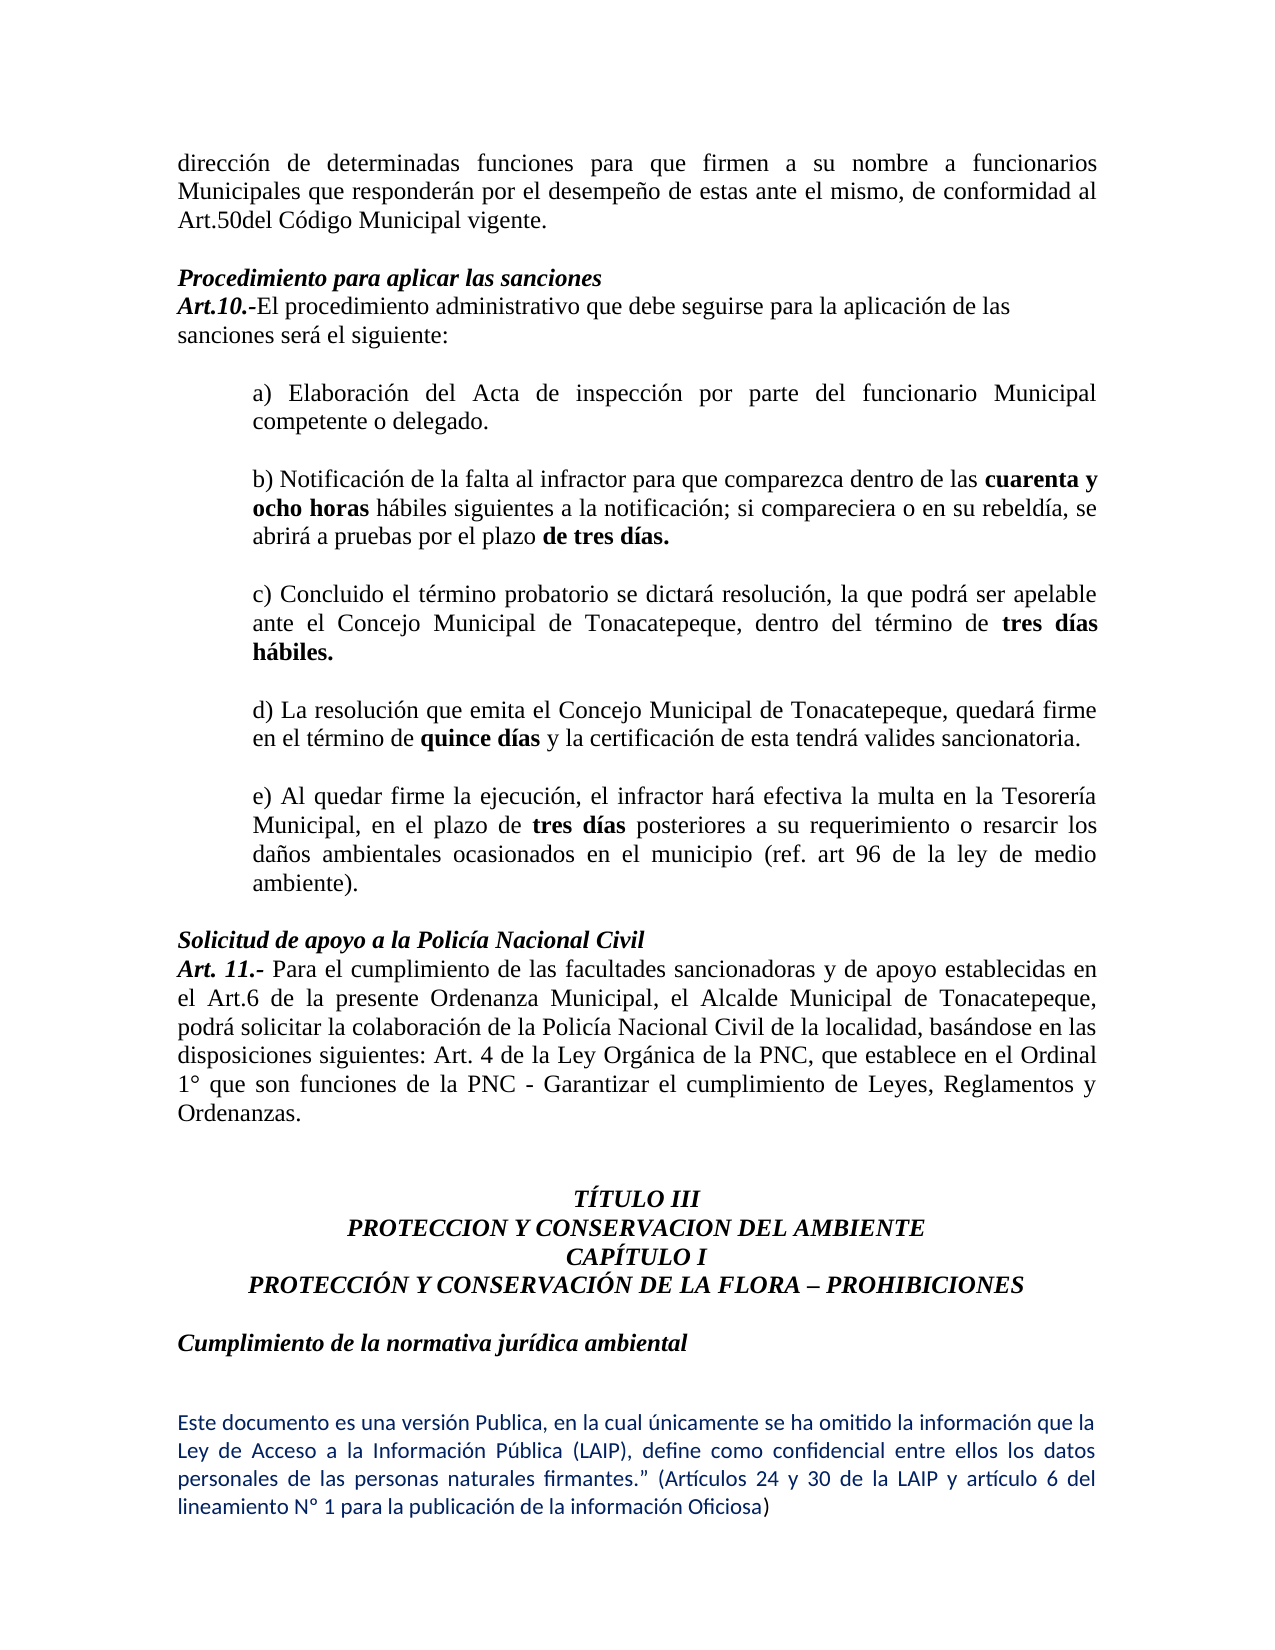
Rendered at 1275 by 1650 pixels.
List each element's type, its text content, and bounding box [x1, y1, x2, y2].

text Art.10.-El procedimiento administrativo que debe seguirse para la aplicación de las sanciones será el siguiente: [177, 291, 1098, 349]
text a) Elaboración del Acta de inspección por parte del funcionario Municipal competente o delegado. [252, 349, 1098, 435]
text Art. 11.- Para el cumplimiento de las facultades sancionadoras y de apoyo establecidas en el Art.6 de la presente Ordenanza Municipal, el Alcalde Municipal de Tonacatepeque, podrá solicitar la colaboración de la Policía Nacional Civil de la localidad, basándose en las disposiciones siguientes: Art. 4 de la Ley Orgánica de la PNC, que establece en el Ordinal 1° que son funciones de la PNC - Garantizar el cumplimiento de Leyes, Reglamentos y Ordenanzas. [177, 954, 1098, 1127]
text d) La resolución que emita el Concejo Municipal de Tonacatepeque, quedará firme en el término de quince días y la certificación de esta tendrá valides sancionatoria. [252, 695, 1098, 752]
text Procedimiento para aplicar las sanciones [177, 263, 1098, 291]
text c) Concluido el término probatorio se dictará resolución, la que podrá ser apelable ante el Concejo Municipal de Tonacatepeque, dentro del término de tres días hábiles. [252, 579, 1098, 666]
text PROTECCIÓN Y CONSERVACIÓN DE LA FLORA – PROHIBICIONES [177, 1271, 1098, 1299]
text Cumplimiento de la normativa jurídica ambiental [177, 1328, 1098, 1357]
text e) Al quedar firme la ejecución, el infractor hará efectiva la multa en la Tesorería Municipal, en el plazo de tres días posteriores a su requerimiento o resarcir los daños ambientales ocasionados en el municipio (ref. art 96 de la ley de medio ambiente). [252, 781, 1098, 896]
text Solicitud de apoyo a la Policía Nacional Civil [177, 926, 1098, 954]
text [177, 148, 1098, 234]
text PROTECCION Y CONSERVACION DEL AMBIENTE [177, 1213, 1098, 1242]
text CAPÍTULO I [177, 1242, 1098, 1271]
text TÍTULO III [177, 1184, 1098, 1213]
text b) Notificación de la falta al infractor para que comparezca dentro de las cuarenta y ocho horas hábiles siguientes a la notificación; si compareciera o en su rebeldía, se abrirá a pruebas por el plazo de tres días. [252, 464, 1098, 550]
